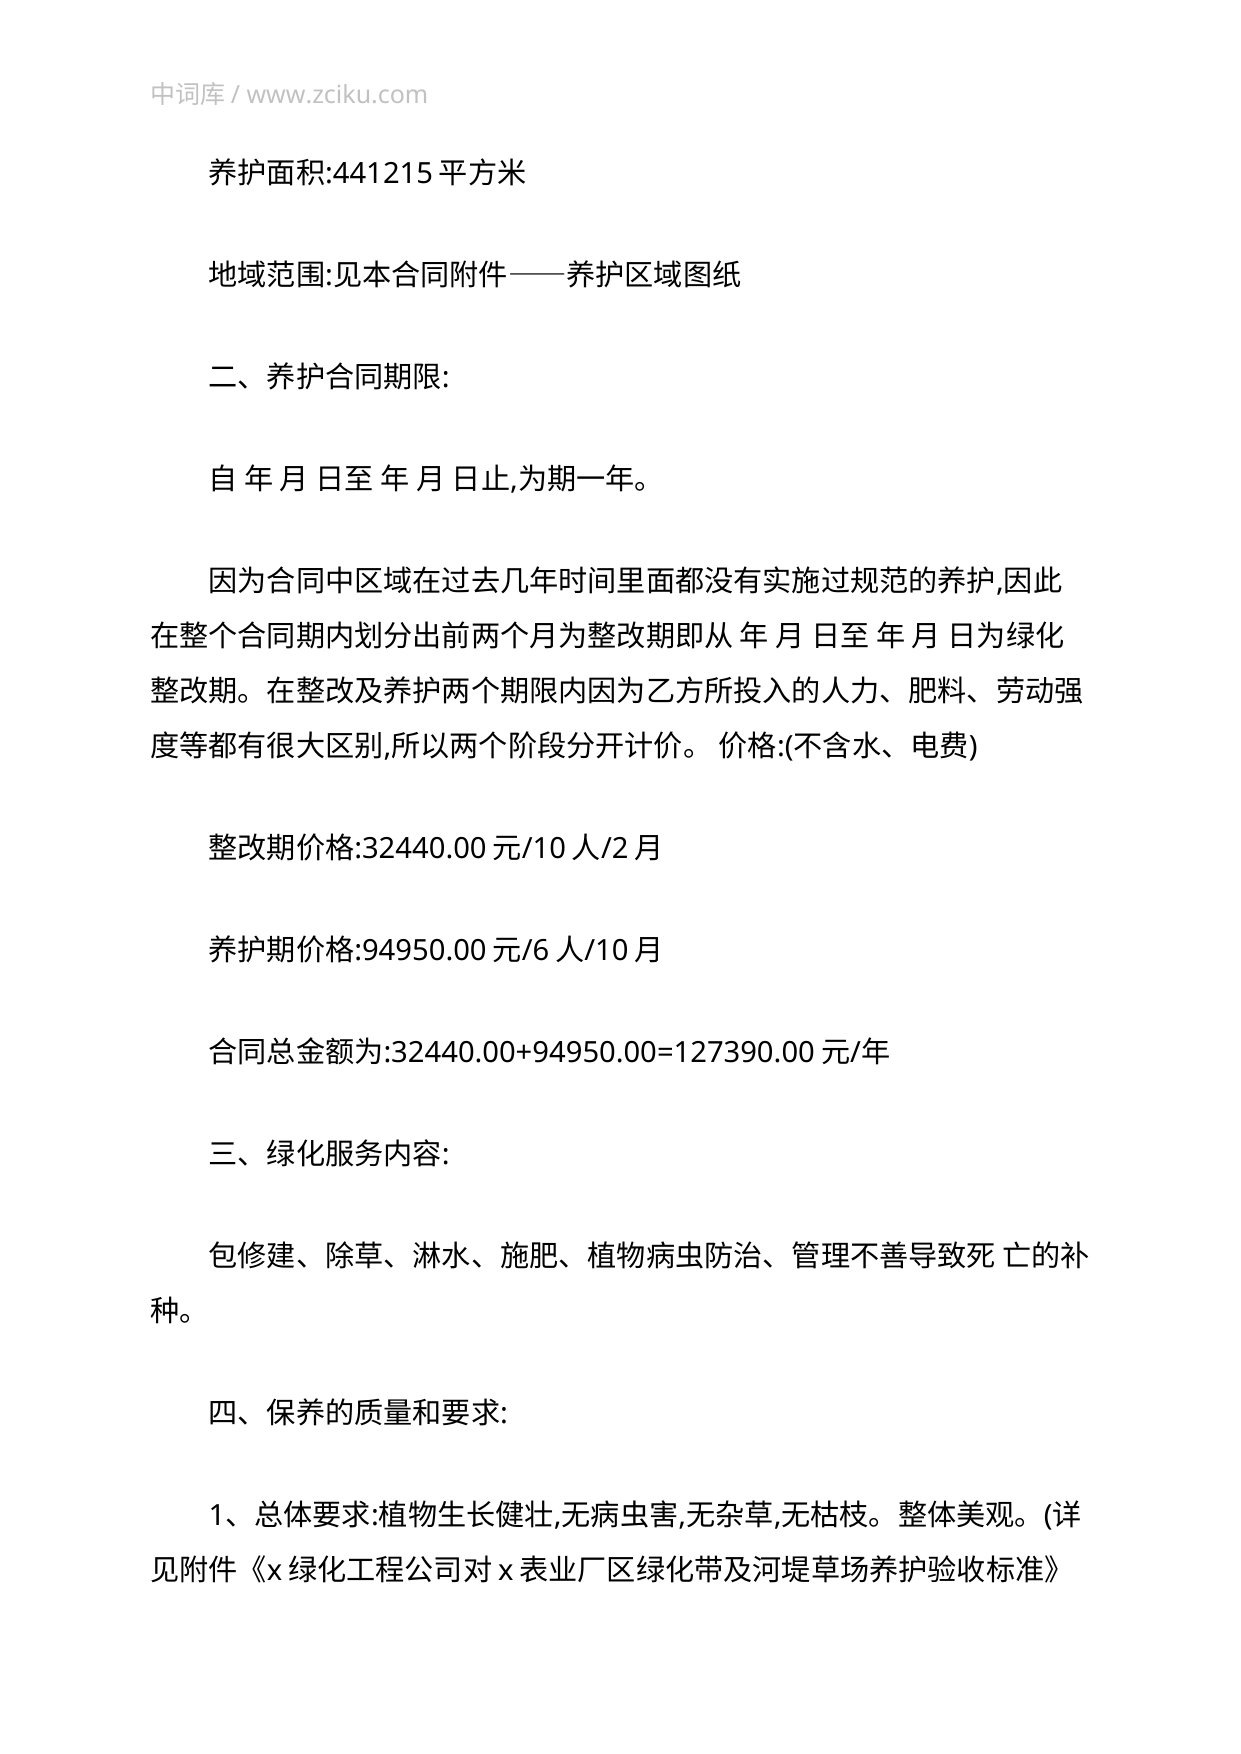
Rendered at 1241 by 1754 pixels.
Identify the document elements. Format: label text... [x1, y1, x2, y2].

text 合同总金额为:32440.00+94950.00=127390.00元/年 [150, 1029, 1090, 1071]
text 地域范围:见本合同附件――养护区域图纸 [150, 252, 1090, 294]
text 养护期价格:94950.00元/6人/10月 [150, 927, 1090, 969]
text 自 年 月 日至 年 月 日止,为期一年。 [150, 456, 1090, 498]
text 三、绿化服务内容: [150, 1131, 1090, 1173]
text 1、总体要求:植物生长健壮,无病虫害,无杂草,无枯枝。整体美观。(详见附件《x绿化工程公司对x表业厂区绿化带及河堤草场养护验收标准》 [150, 1491, 1090, 1589]
text 二、养护合同期限: [150, 354, 1090, 396]
text 包修建、除草、淋水、施肥、植物病虫防治、管理不善导致死 亡的补种。 [150, 1233, 1090, 1330]
text 因为合同中区域在过去几年时间里面都没有实施过规范的养护,因此在整个合同期内划分出前两个月为整改期即从 年 月 日至 年 月 日为绿化整改期。在整改及养护两个期限内因为乙方所投入的人力、肥料、劳动强度等都有很大区别,所以两个阶段分开计价。 价格:(不含水、电费) [150, 558, 1090, 765]
text 整改期价格:32440.00元/10人/2月 [150, 825, 1090, 867]
text 四、保养的质量和要求: [150, 1389, 1090, 1432]
text 养护面积:441215平方米 [150, 150, 1090, 192]
